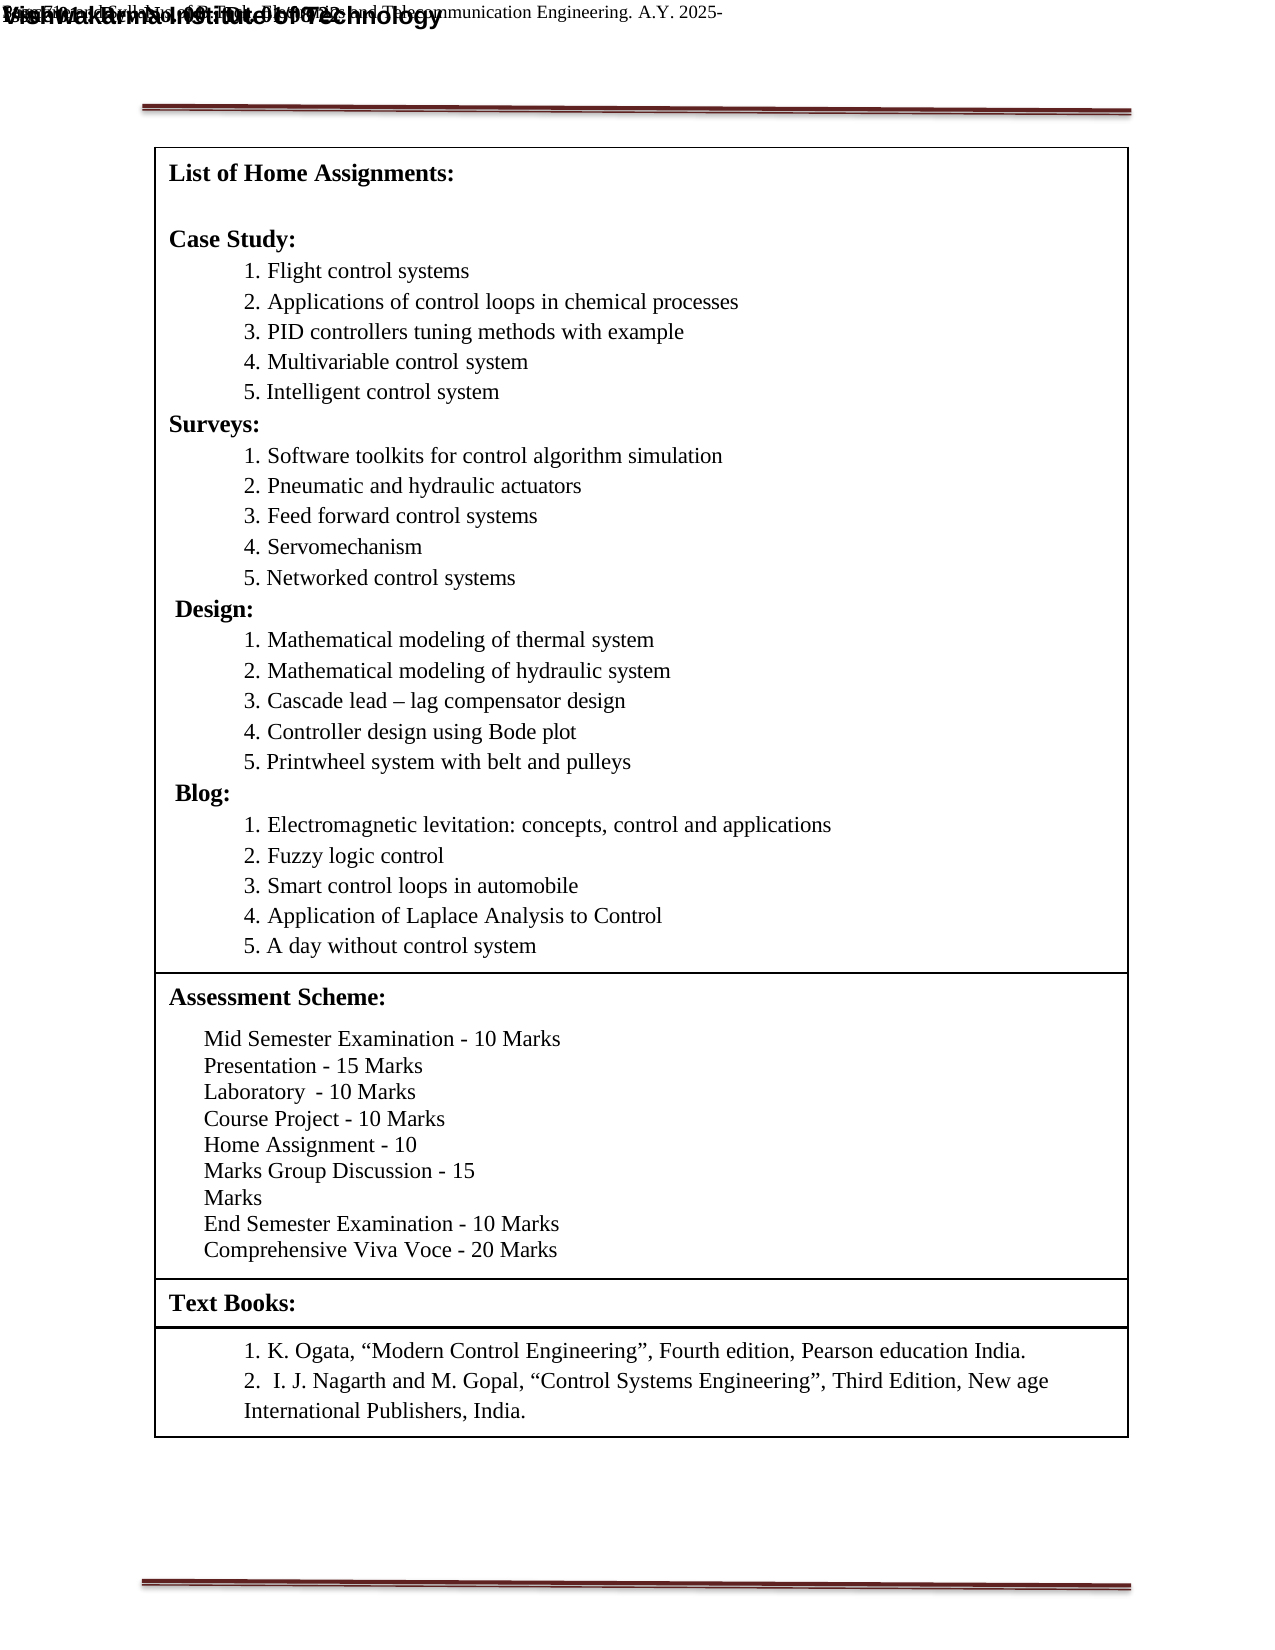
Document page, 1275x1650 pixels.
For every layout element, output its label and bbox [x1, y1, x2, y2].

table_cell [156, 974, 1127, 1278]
picture [136, 1576, 1137, 1599]
picture [136, 101, 1137, 124]
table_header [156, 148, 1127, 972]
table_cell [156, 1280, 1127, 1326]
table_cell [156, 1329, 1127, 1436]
